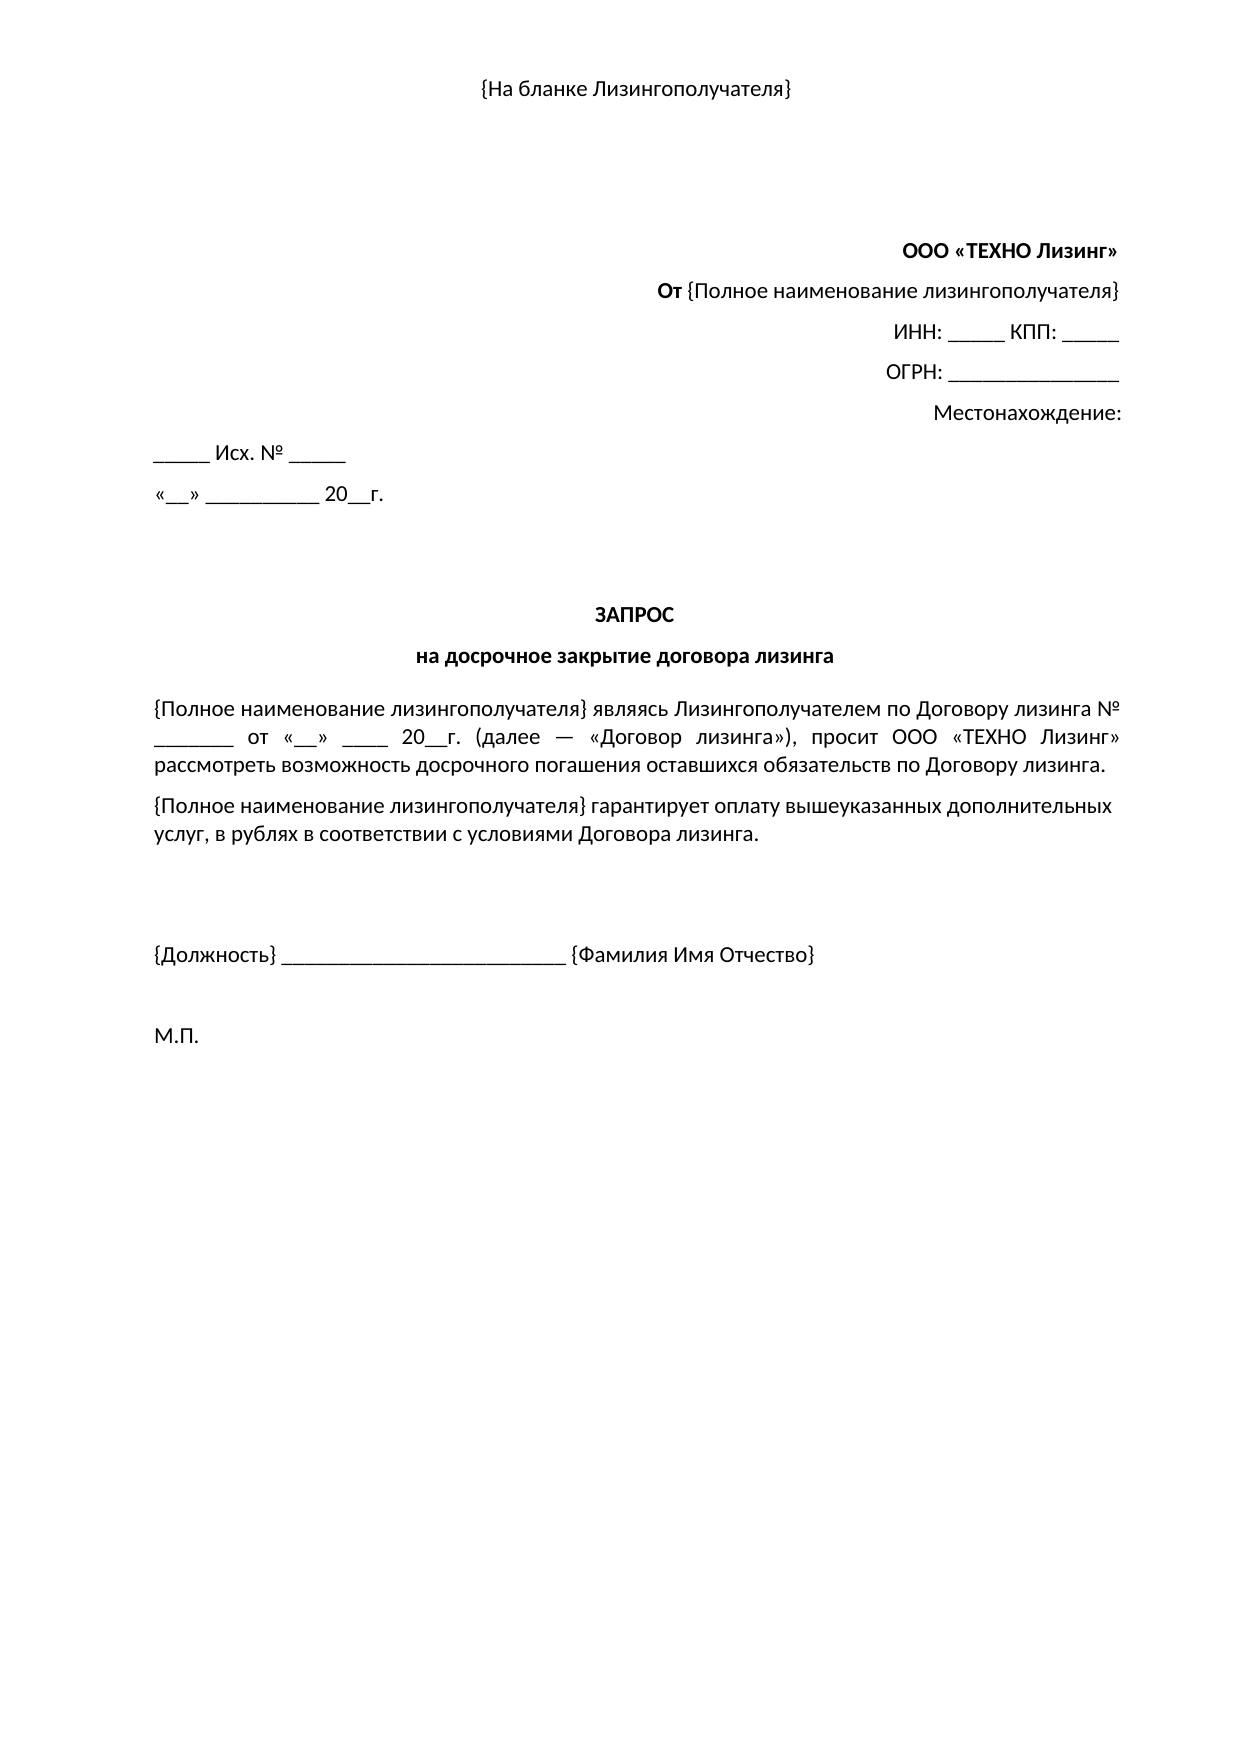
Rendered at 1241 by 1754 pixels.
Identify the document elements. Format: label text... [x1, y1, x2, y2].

text ОГРН: _______________ [126, 357, 1119, 386]
text {На бланке Лизингополучателя} [147, 74, 1125, 102]
text {Полное наименование лизингополучателя} гарантирует оплату вышеуказанных дополнительных услуг, в рублях в соответствии с условиями Договора лизинга. [154, 791, 1122, 847]
text ЗАПРОС [538, 601, 730, 629]
text ООО «ТЕХНО Лизинг» [126, 236, 1119, 264]
text От {Полное наименование лизингополучателя} [126, 276, 1119, 304]
text на досрочное закрытие договора лизинга [125, 641, 1125, 669]
text {Должность} _________________________ {Фамилия Имя Отчество} [154, 940, 1122, 968]
text {Полное наименование лизингополучателя} являясь Лизингополучателем по Договору лизинга № _______ от «__» ____ 20__г. (далее — «Договор лизинга»), просит ООО «ТЕХНО Лизинг» рассмотреть возможность досрочного погашения оставшихся обязательств по Договору лизинга. [154, 694, 1122, 778]
text «__» __________ 20__г. [154, 479, 1122, 507]
text ИНН: _____ КПП: _____ [126, 317, 1119, 345]
text Местонахождение: [153, 398, 1122, 426]
text _____ Исх. № _____ [153, 438, 1122, 467]
text М.П. [154, 1021, 1122, 1049]
